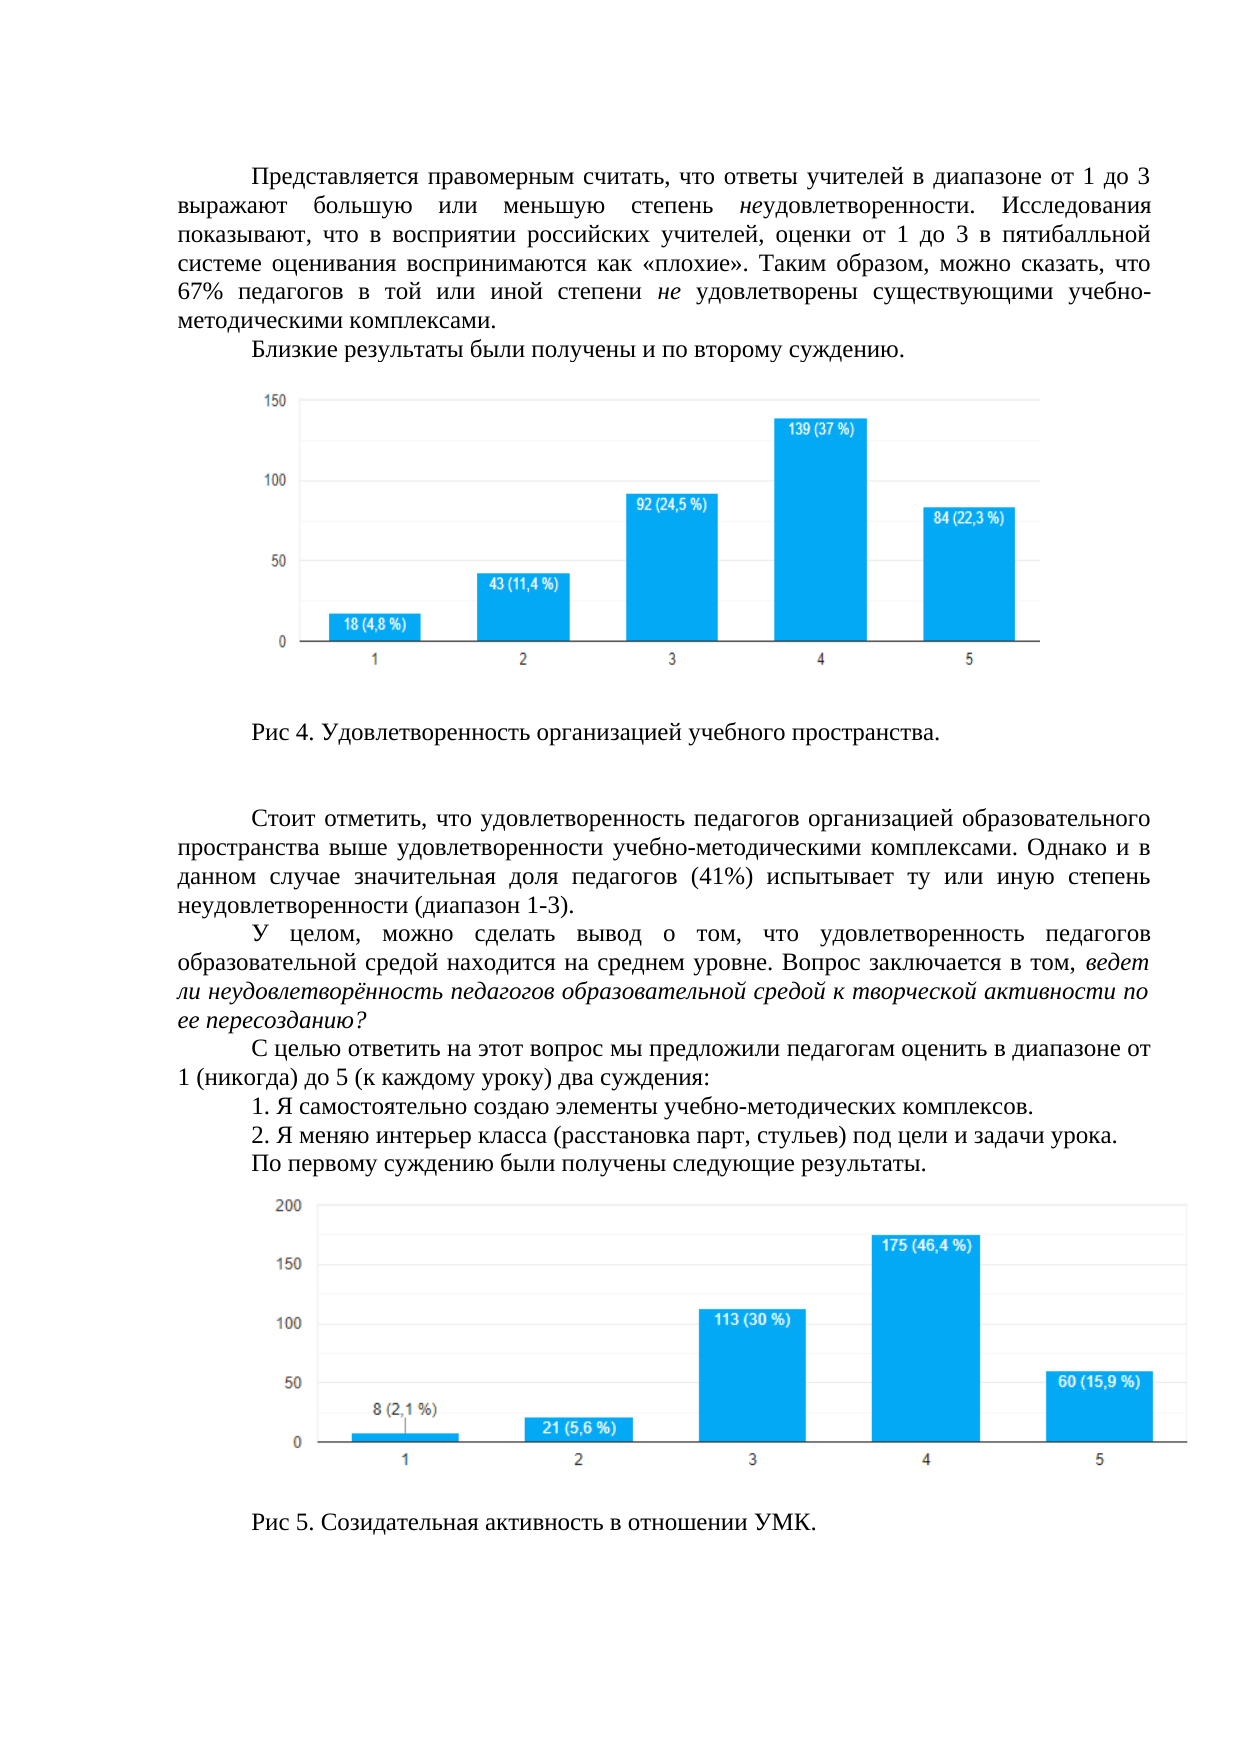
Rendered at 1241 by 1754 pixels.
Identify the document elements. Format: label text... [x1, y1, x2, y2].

text Представляется правомерным считать, что ответы учителей в диапазоне от 1 до 3 выражают большую или меньшую степень неудовлетворенности. Исследования показывают, что в восприятии российских учителей, оценки от 1 до 3 в пятибалльной системе оценивания воспринимаются как «плохие». Таким образом, можно сказать, что 67% педагогов в той или иной степени не удовлетворены существующими учебно-методическими комплексами. [177, 161, 1152, 334]
text Рис 5. Созидательная активность в отношении УМК. [177, 1507, 1215, 1536]
text Рис 4. Удовлетворенность организацией учебного пространства. [177, 717, 1215, 746]
picture [251, 362, 1040, 704]
text С целью ответить на этот вопрос мы предложили педагогам оценить в диапазоне от 1 (никогда) до 5 (к каждому уроку) два суждения: [177, 1033, 1152, 1091]
text Близкие результаты были получены и по второму суждению. [177, 334, 1215, 363]
text По первому суждению были получены следующие результаты. [177, 1148, 1152, 1177]
text 2. Я меняю интерьер класса (расстановка парт, стульев) под цели и задачи урока. [177, 1120, 1152, 1148]
picture [257, 1177, 1198, 1493]
text Стоит отметить, что удовлетворенность педагогов организацией образовательного пространства выше удовлетворенности учебно-методическими комплексами. Однако и в данном случае значительная доля педагогов (41%) испытывает ту или иную степень неудовлетворенности (диапазон 1-3). [177, 803, 1152, 918]
text 1. Я самостоятельно создаю элементы учебно-методических комплексов. [177, 1091, 1152, 1120]
text У целом, можно сделать вывод о том, что удовлетворенность педагогов образовательной средой находится на среднем уровне. Вопрос заключается в том, ведет ли неудовлетворённость педагогов образовательной средой к творческой активности по ее пересозданию? [177, 918, 1152, 1033]
